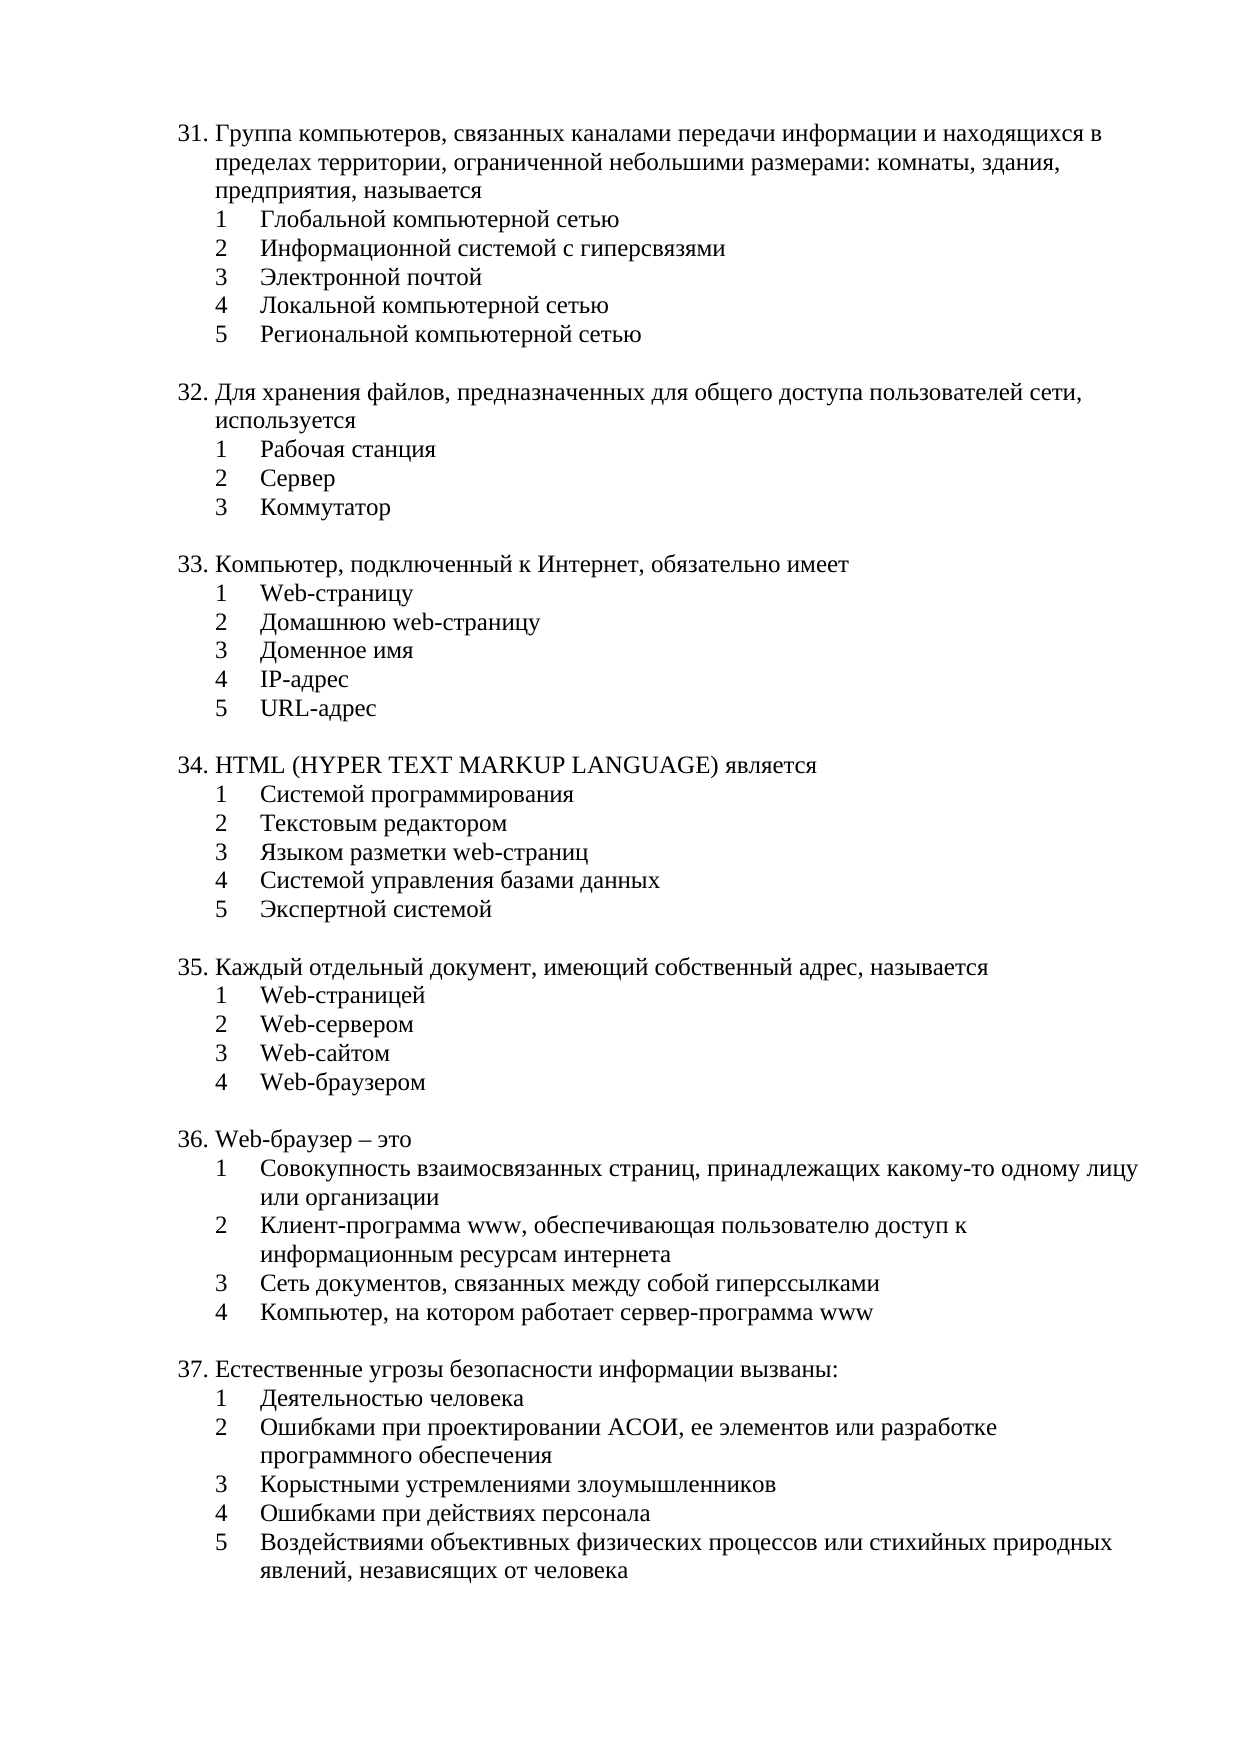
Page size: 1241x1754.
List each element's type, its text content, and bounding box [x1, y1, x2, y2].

list Языком разметки web-страниц [215, 837, 1152, 866]
list HTML (HYPER TEXT MARKUP LANGUAGE) является [177, 751, 1152, 779]
list Домашнюю web-страницу [215, 607, 1152, 636]
list Корыстными устремлениями злоумышленников [215, 1469, 1152, 1498]
list Локальной компьютерной сетью [215, 291, 1152, 319]
list Web-браузер – это [177, 1124, 1152, 1153]
list Системой программирования [215, 779, 1152, 808]
list Совокупность взаимосвязанных страниц, принадлежащих какому-то одному лицу или организации [215, 1153, 1152, 1211]
list Web-страницу [215, 578, 1152, 607]
list Глобальной компьютерной сетью [215, 204, 1152, 233]
list Информационной системой с гиперсвязями [215, 233, 1152, 262]
list Естественные угрозы безопасности информации вызваны: [177, 1354, 1152, 1383]
list Рабочая станция [215, 434, 1152, 463]
list Каждый отдельный документ, имеющий собственный адрес, называется [177, 952, 1152, 981]
list Доменное имя [215, 636, 1152, 664]
list Сеть документов, связанных между собой гиперссылками [215, 1268, 1152, 1297]
list Сервер [215, 463, 1152, 492]
list Web-сайтом [215, 1038, 1152, 1067]
list Системой управления базами данных [215, 866, 1152, 894]
list Клиент-программа www, обеспечивающая пользователю доступ к информационным ресурсам интернета [215, 1211, 1152, 1268]
list Электронной почтой [215, 262, 1152, 291]
list Web-сервером [215, 1009, 1152, 1038]
list Текстовым редактором [215, 808, 1152, 837]
list Ошибками при действиях персонала [215, 1498, 1152, 1527]
list Компьютер, на котором работает сервер-программа www [215, 1297, 1152, 1326]
list Коммутатор [215, 492, 1152, 521]
list Деятельностью человека [215, 1383, 1152, 1412]
list Воздействиями объективных физических процессов или стихийных природных явлений, независящих от человека [215, 1527, 1152, 1584]
list URL-адрес [215, 693, 1152, 722]
list Ошибками при проектировании АСОИ, ее элементов или разработке программного обеспечения [215, 1412, 1152, 1469]
list IP-адрес [215, 664, 1152, 693]
list Web-страницей [215, 981, 1152, 1009]
list Web-браузером [215, 1067, 1152, 1096]
list Группа компьютеров, связанных каналами передачи информации и находящихся в пределах территории, ограниченной небольшими размерами: комнаты, здания, предприятия, называется [177, 118, 1152, 204]
list Для хранения файлов, предназначенных для общего доступа пользователей сети, используется [177, 377, 1152, 434]
list Компьютер, подключенный к Интернет, обязательно имеет [177, 549, 1152, 578]
list Экспертной системой [215, 894, 1152, 923]
list Региональной компьютерной сетью [215, 319, 1152, 348]
